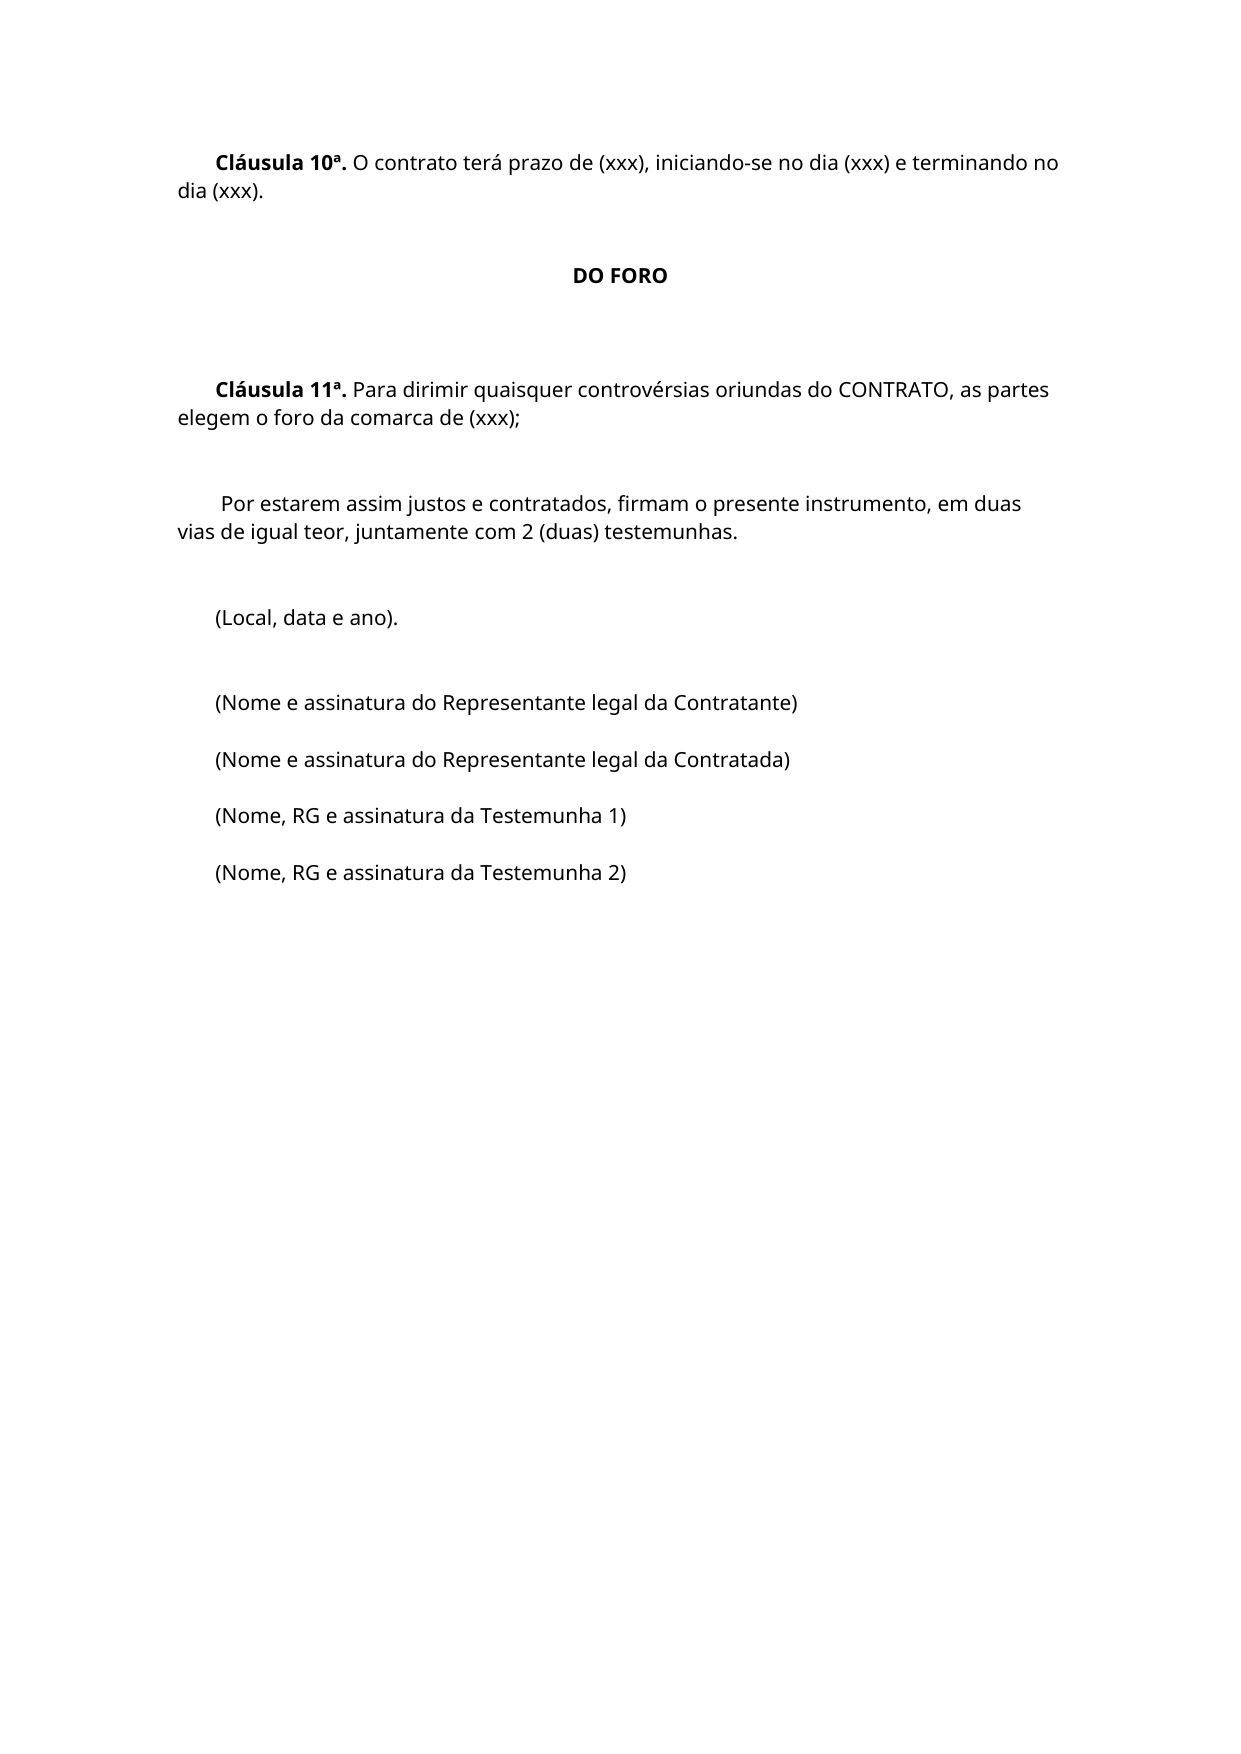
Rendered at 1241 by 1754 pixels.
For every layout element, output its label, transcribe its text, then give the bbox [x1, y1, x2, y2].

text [177, 148, 1063, 261]
text DO FORO [177, 261, 1063, 290]
text Cláusula 11ª. Para dirimir quaisquer controvérsias oriundas do CONTRATO, as partes elegem o foro da comarca de (xxx); Por estarem assim justos e contratados, firmam o presente instrumento, em duas vias de igual teor, juntamente com 2 (duas) testemunhas. (Local, data e ano). (Nome e assinatura do Representante legal da Contratante) (Nome e assinatura do Representante legal da Contratada) (Nome, RG e assinatura da Testemunha 1) (Nome, RG e assinatura da Testemunha 2) [177, 290, 1063, 887]
